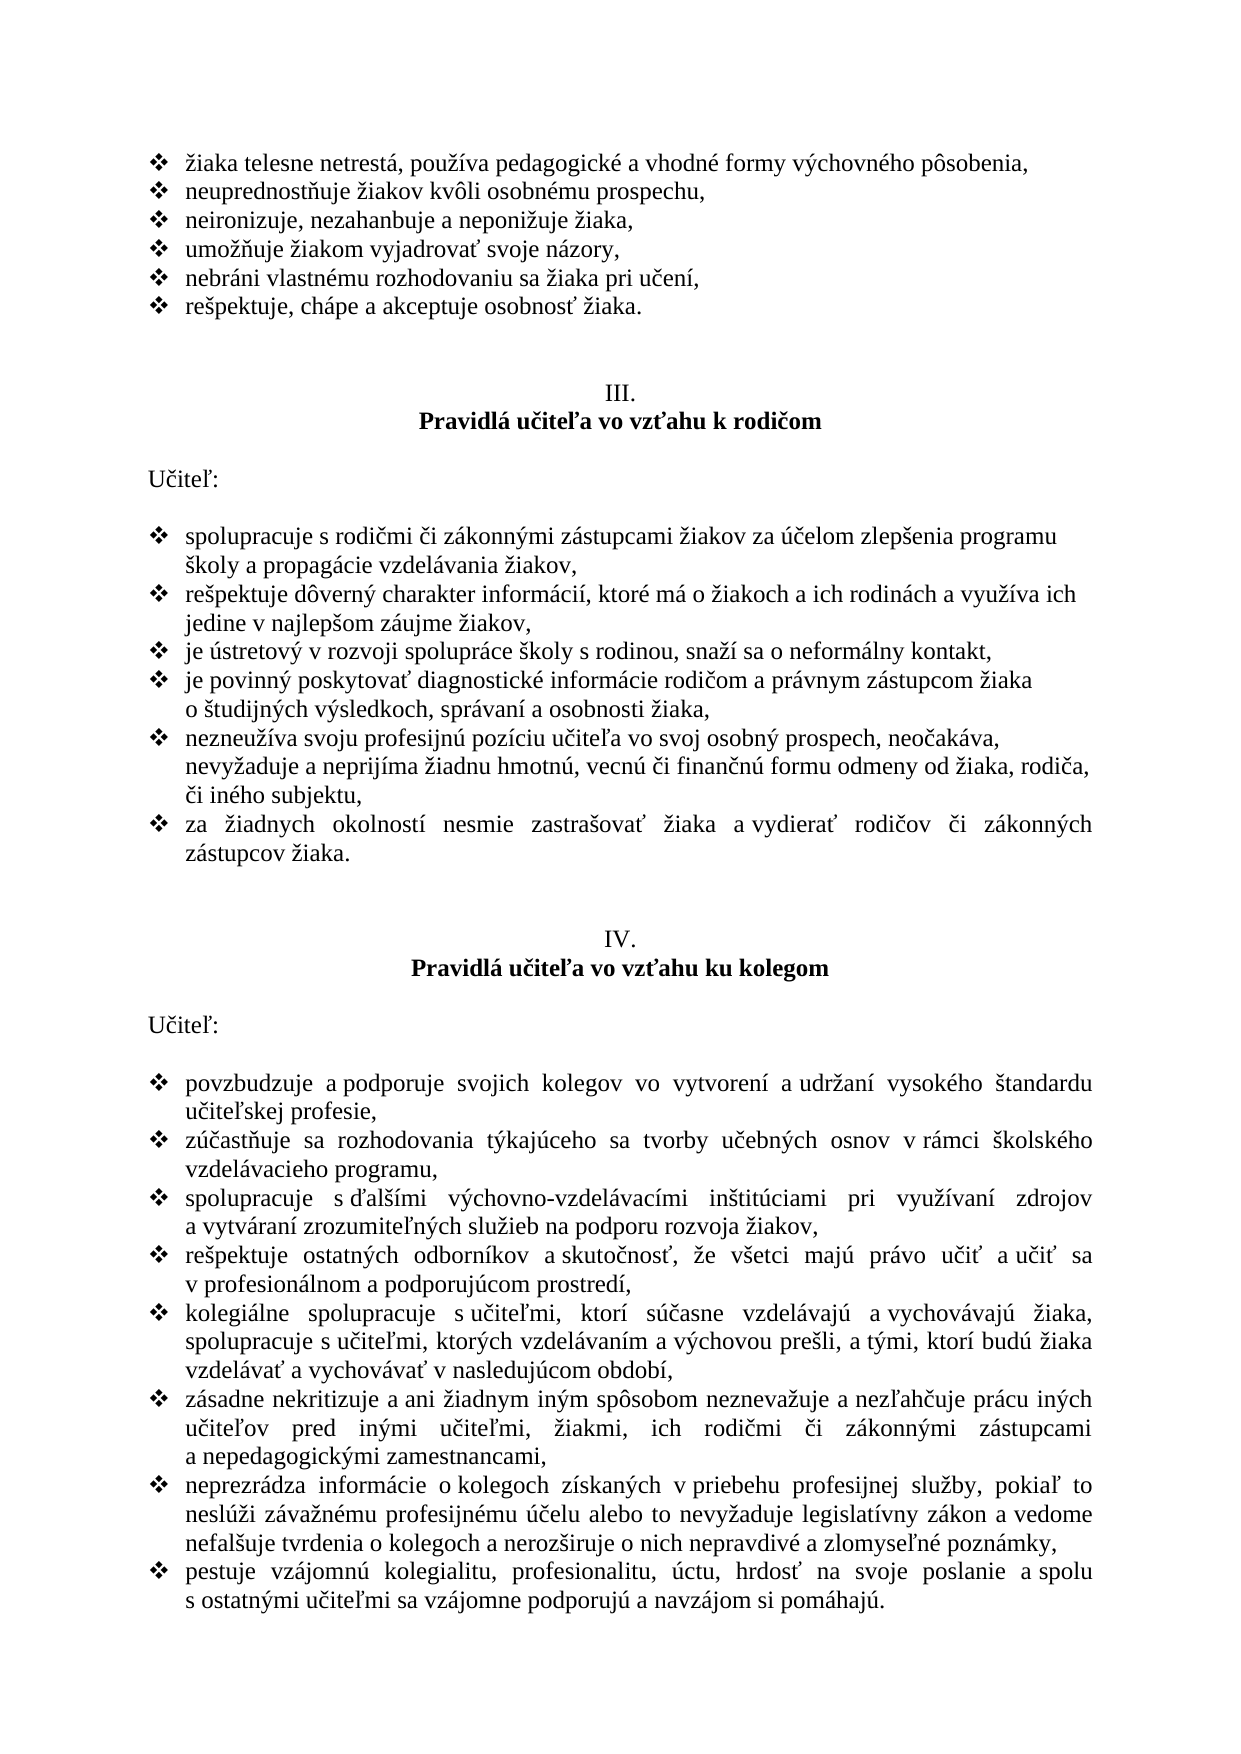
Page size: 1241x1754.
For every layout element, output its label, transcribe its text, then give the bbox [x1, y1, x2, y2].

list umožňuje žiakom vyjadrovať svoje názory, [148, 234, 1093, 263]
text Pravidlá učiteľa vo vzťahu ku kolegom [148, 953, 1093, 981]
text Učiteľ: [148, 1010, 1093, 1039]
list nezneužíva svoju profesijnú pozíciu učiteľa vo svoj osobný prospech, neočakáva, nevyžaduje a neprijíma žiadnu hmotnú, vecnú či finančnú formu odmeny od žiaka, rodiča, či iného subjektu, [148, 723, 1093, 809]
list spolupracuje s rodičmi či zákonnými zástupcami žiakov za účelom zlepšenia programu školy a propagácie vzdelávania žiakov, [148, 521, 1093, 579]
list za žiadnych okolností nesmie zastrašovať žiaka a vydierať rodičov či zákonných zástupcov žiaka. [148, 809, 1093, 866]
text IV. [148, 924, 1093, 953]
list rešpektuje ostatných odborníkov a skutočnosť, že všetci majú právo učiť a učiť sa v profesionálnom a podporujúcom prostredí, [148, 1240, 1093, 1298]
list je ústretový v rozvoji spolupráce školy s rodinou, snaží sa o neformálny kontakt, [148, 636, 1093, 665]
list žiaka telesne netrestá, používa pedagogické a vhodné formy výchovného pôsobenia, [148, 148, 1093, 176]
list spolupracuje s ďalšími výchovno-vzdelávacími inštitúciami pri využívaní zdrojov a vytváraní zrozumiteľných služieb na podporu rozvoja žiakov, [148, 1183, 1093, 1240]
list neuprednostňuje žiakov kvôli osobnému prospechu, [148, 176, 1093, 205]
list pestuje vzájomnú kolegialitu, profesionalitu, úctu, hrdosť na svoje poslanie a spolu s ostatnými učiteľmi sa vzájomne podporujú a navzájom si pomáhajú. [148, 1556, 1093, 1614]
list nebráni vlastnému rozhodovaniu sa žiaka pri učení, [148, 263, 1093, 291]
list rešpektuje, chápe a akceptuje osobnosť žiaka. [148, 291, 1093, 320]
text III. [148, 378, 1093, 406]
list rešpektuje dôverný charakter informácií, ktoré má o žiakoch a ich rodinách a využíva ich jedine v najlepšom záujme žiakov, [148, 579, 1093, 636]
list je povinný poskytovať diagnostické informácie rodičom a právnym zástupcom žiaka o študijných výsledkoch, správaní a osobnosti žiaka, [148, 665, 1093, 723]
text Učiteľ: [148, 464, 1093, 493]
list kolegiálne spolupracuje s učiteľmi, ktorí súčasne vzdelávajú a vychovávajú žiaka, spolupracuje s učiteľmi, ktorých vzdelávaním a výchovou prešli, a tými, ktorí budú žiaka vzdelávať a vychovávať v nasledujúcom období, [148, 1298, 1093, 1384]
list neironizuje, nezahanbuje a neponižuje žiaka, [148, 205, 1093, 234]
list zúčastňuje sa rozhodovania týkajúceho sa tvorby učebných osnov v rámci školského vzdelávacieho programu, [148, 1125, 1093, 1183]
list zásadne nekritizuje a ani žiadnym iným spôsobom neznevažuje a nezľahčuje prácu iných učiteľov pred inými učiteľmi, žiakmi, ich rodičmi či zákonnými zástupcami a nepedagogickými zamestnancami, [148, 1384, 1093, 1470]
list povzbudzuje a podporuje svojich kolegov vo vytvorení a udržaní vysokého štandardu učiteľskej profesie, [148, 1068, 1093, 1125]
list neprezrádza informácie o kolegoch získaných v priebehu profesijnej služby, pokiaľ to neslúži závažnému profesijnému účelu alebo to nevyžaduje legislatívny zákon a vedome nefalšuje tvrdenia o kolegoch a nerozširuje o nich nepravdivé a zlomyseľné poznámky, [148, 1470, 1093, 1556]
text Pravidlá učiteľa vo vzťahu k rodičom [148, 406, 1093, 435]
